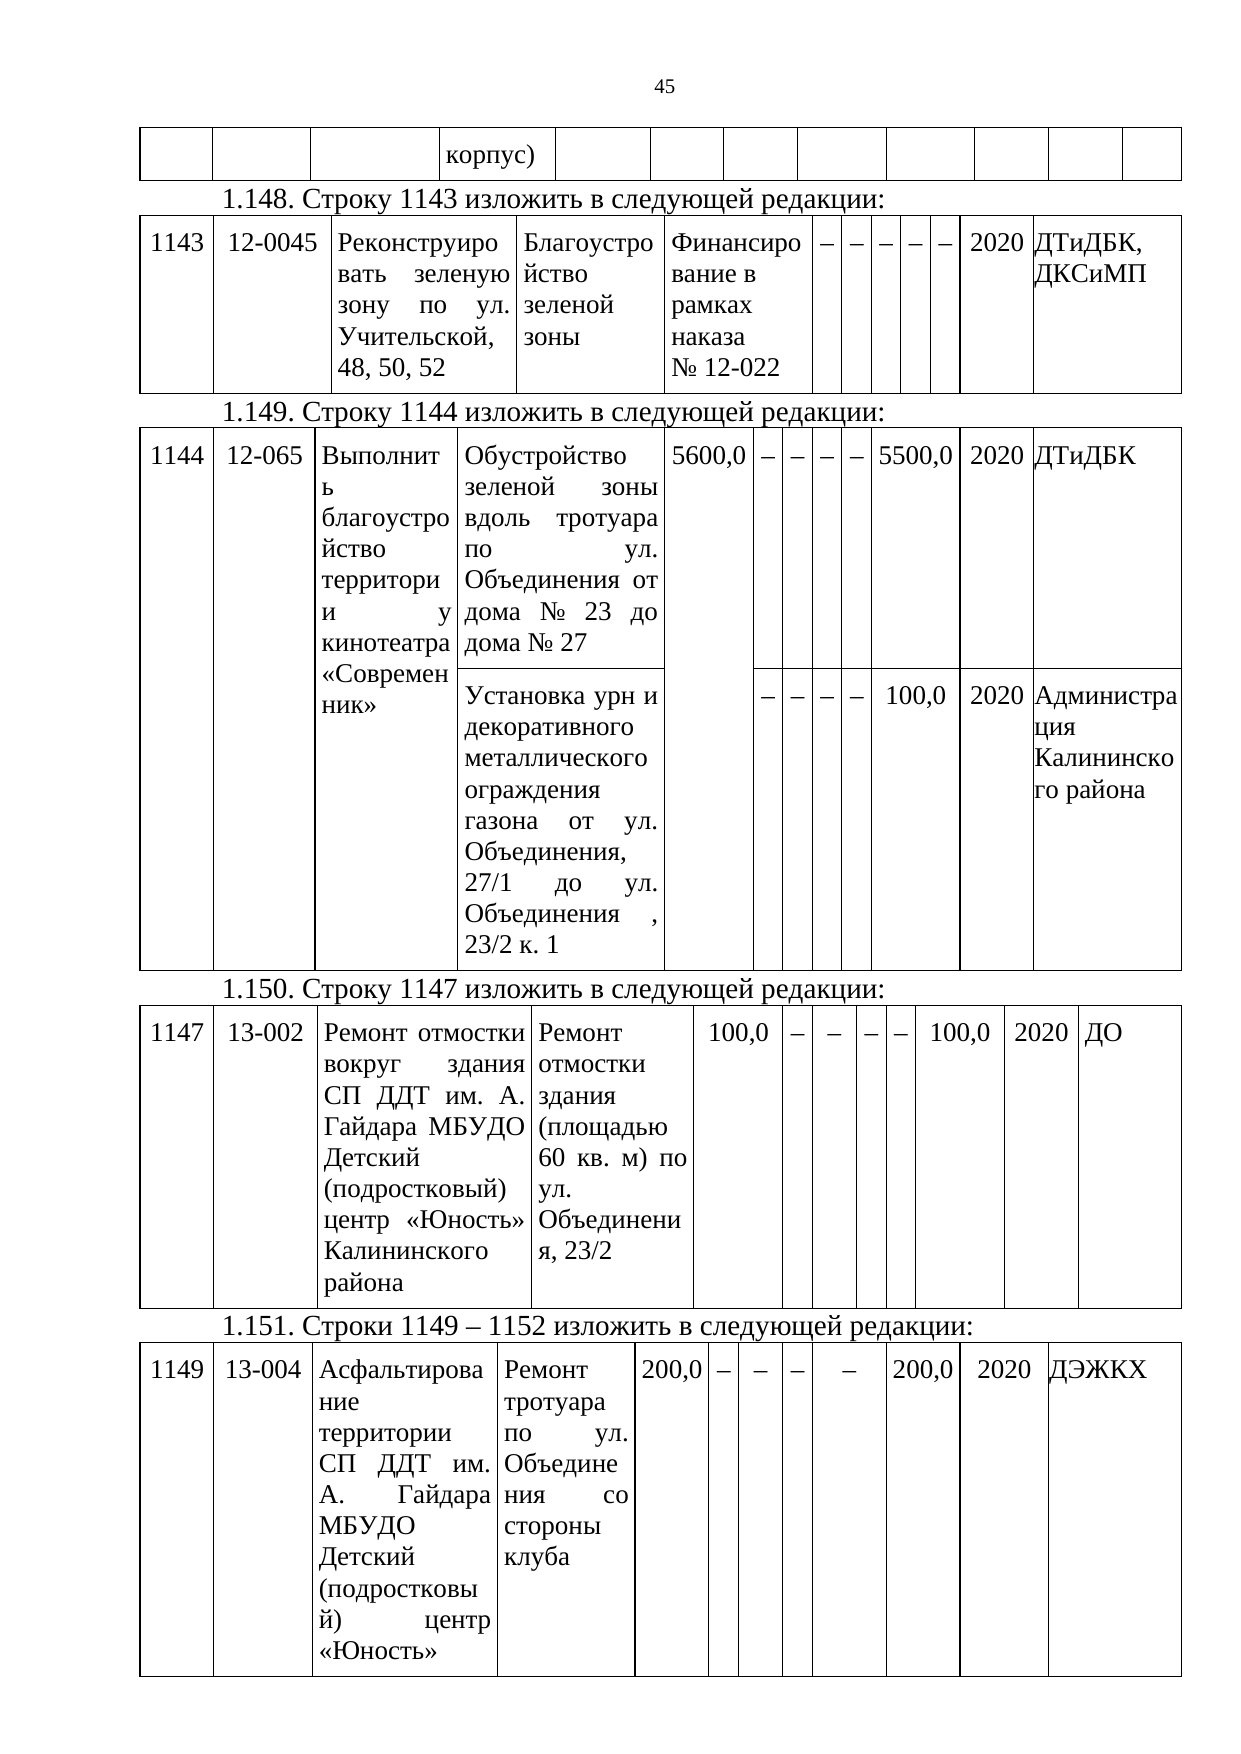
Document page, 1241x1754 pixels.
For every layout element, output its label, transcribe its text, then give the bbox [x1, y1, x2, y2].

text 1.151. Строки 1149 – 1152 изложить в следующей редакции: [148, 1309, 1181, 1342]
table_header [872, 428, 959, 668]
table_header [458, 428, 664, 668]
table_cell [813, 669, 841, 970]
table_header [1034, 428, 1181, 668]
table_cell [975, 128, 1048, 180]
text 1.150. Строку 1147 изложить в следующей редакции: [148, 971, 1181, 1005]
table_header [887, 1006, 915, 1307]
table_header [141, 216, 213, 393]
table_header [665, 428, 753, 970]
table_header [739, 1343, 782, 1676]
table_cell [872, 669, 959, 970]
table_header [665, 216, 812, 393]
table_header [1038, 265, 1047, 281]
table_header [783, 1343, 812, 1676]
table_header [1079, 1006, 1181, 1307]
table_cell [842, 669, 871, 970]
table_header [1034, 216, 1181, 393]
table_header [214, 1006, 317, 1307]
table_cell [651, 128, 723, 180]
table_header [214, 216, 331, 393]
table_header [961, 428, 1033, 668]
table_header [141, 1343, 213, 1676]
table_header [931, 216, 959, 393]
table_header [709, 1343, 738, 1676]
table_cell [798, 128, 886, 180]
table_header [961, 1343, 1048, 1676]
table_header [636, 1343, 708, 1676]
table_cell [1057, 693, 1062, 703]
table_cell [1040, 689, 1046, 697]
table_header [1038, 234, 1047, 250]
text 1.148. Строку 1143 изложить в следующей редакции: [148, 181, 1181, 215]
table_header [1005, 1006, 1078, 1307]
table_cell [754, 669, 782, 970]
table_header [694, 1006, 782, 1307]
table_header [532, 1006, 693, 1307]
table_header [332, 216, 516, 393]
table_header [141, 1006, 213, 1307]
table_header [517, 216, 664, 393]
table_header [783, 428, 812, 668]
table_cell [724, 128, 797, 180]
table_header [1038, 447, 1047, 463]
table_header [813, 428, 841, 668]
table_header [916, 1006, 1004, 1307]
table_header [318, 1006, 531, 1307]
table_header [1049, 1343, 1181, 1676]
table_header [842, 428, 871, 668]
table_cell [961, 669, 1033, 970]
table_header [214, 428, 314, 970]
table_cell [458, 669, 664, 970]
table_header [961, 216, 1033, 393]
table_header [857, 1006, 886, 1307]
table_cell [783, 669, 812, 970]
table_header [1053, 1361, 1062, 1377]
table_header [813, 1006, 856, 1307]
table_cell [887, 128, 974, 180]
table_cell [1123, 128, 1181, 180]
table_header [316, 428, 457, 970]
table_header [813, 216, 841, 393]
text 1.149. Строку 1144 изложить в следующей редакции: [148, 394, 1181, 427]
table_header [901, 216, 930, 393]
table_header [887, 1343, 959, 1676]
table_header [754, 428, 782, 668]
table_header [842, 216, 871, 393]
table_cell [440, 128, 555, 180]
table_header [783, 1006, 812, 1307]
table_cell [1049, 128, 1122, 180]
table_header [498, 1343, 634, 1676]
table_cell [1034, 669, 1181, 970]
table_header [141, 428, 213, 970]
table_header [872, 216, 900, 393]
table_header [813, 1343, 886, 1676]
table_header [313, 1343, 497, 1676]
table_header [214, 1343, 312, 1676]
